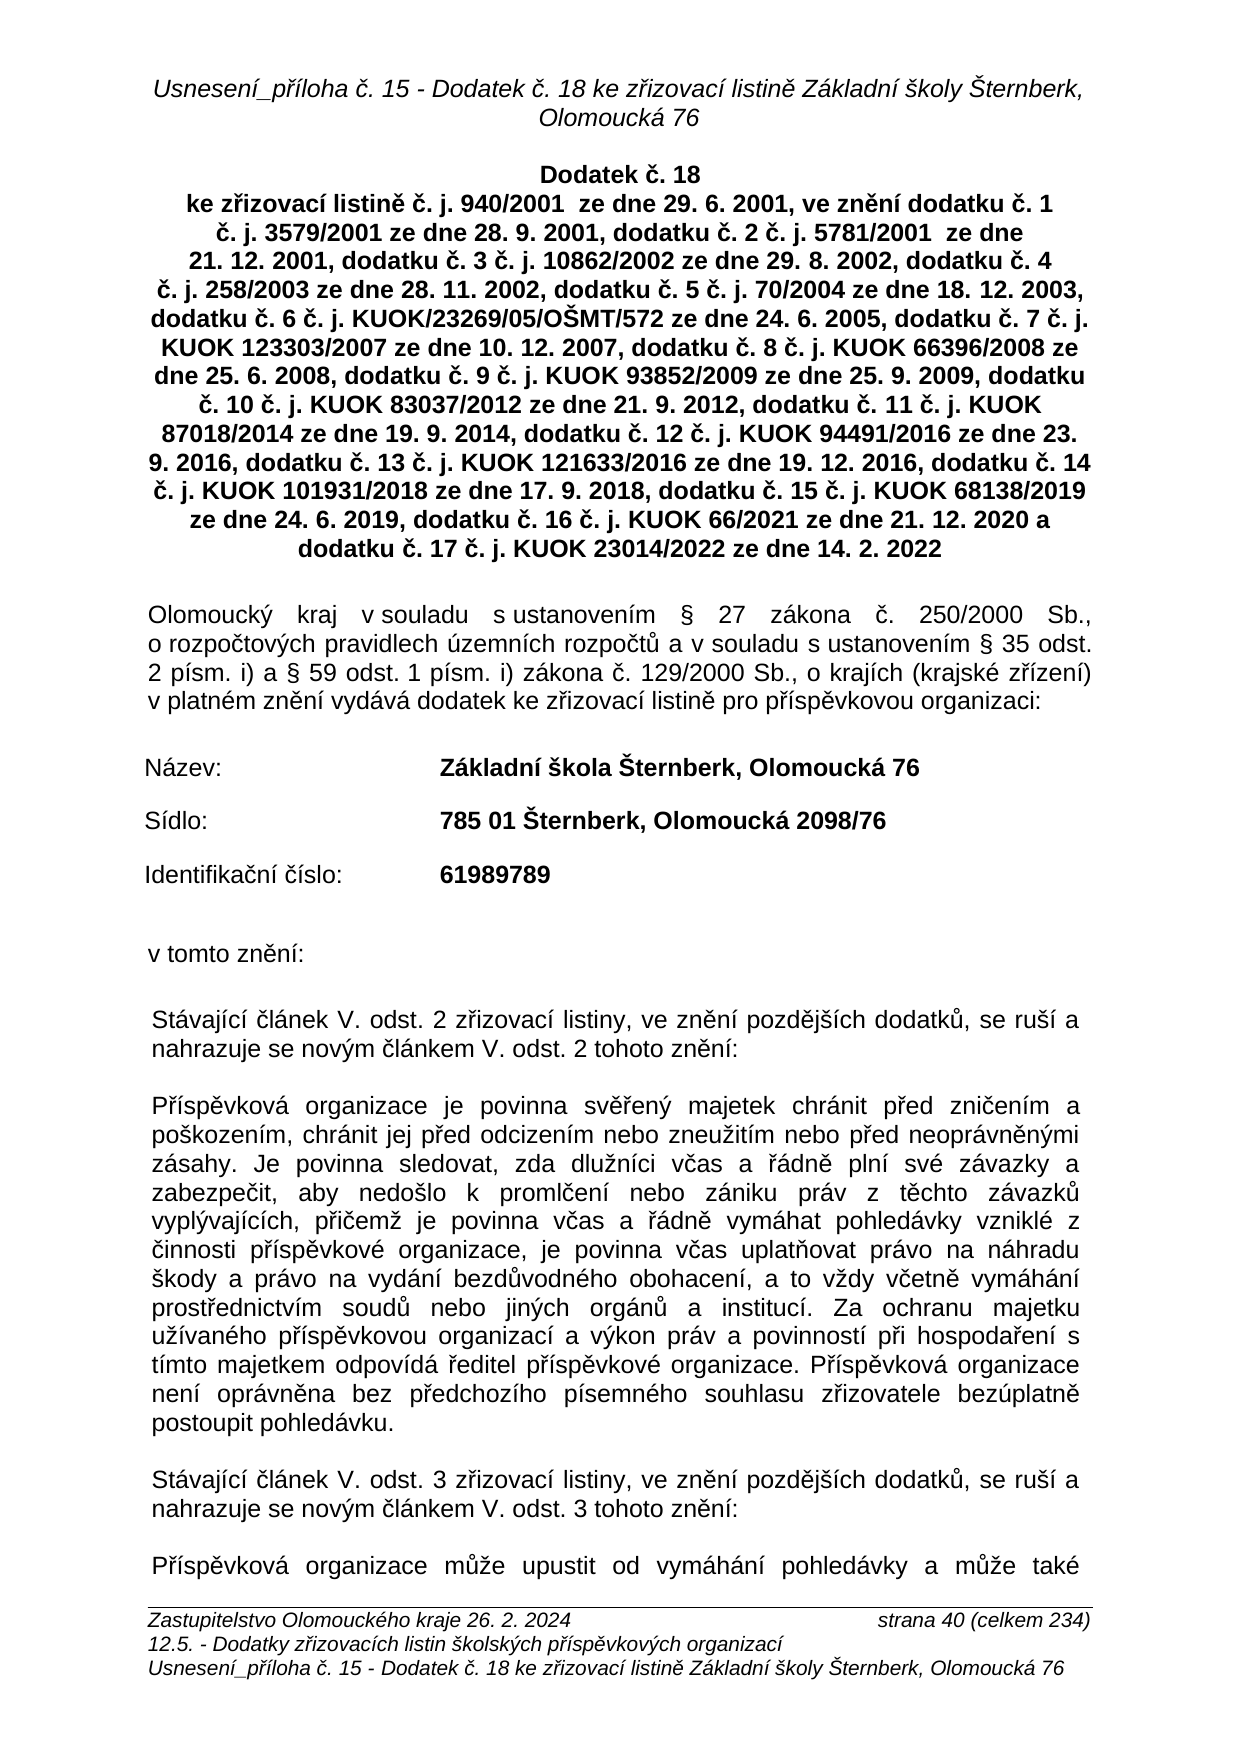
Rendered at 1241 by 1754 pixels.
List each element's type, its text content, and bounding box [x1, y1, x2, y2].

text v tomto znění: [148, 939, 1093, 967]
table_cell Identifikační číslo: [133, 848, 428, 901]
table_header Základní škola Šternberk, Olomoucká 76 [428, 740, 1093, 794]
table_cell Sídlo: [133, 794, 428, 847]
text Olomoucký kraj v souladu s ustanovením § 27 zákona č. 250/2000 Sb., o rozpočtových pravidlech územních rozpočtů a v souladu s ustanovením § 35 odst. 2 písm. i) a § 59 odst. 1 písm. i) zákona č. 129/2000 Sb., o krajích (krajské zřízení) v platném znění vydává dodatek ke zřizovací listině pro příspěvkovou organizaci: [148, 600, 1093, 715]
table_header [140, 1005, 1092, 1580]
text ke zřizovací listině č. j. 940/2001 ze dne 29. 6. 2001, ve znění dodatku č. 1 č. j. 3579/2001 ze dne 28. 9. 2001, dodatku č. 2 č. j. 5781/2001 ze dne 21. 12. 2001, dodatku č. 3 č. j. 10862/2002 ze dne 29. 8. 2002, dodatku č. 4 č. j. 258/2003 ze dne 28. 11. 2002, dodatku č. 5 č. j. 70/2004 ze dne 18. 12. 2003, dodatku č. 6 č. j. KUOK/23269/05/OŠMT/572 ze dne 24. 6. 2005, dodatku č. 7 č. j. KUOK 123303/2007 ze dne 10. 12. 2007, dodatku č. 8 č. j. KUOK 66396/2008 ze dne 25. 6. 2008, dodatku č. 9 č. j. KUOK 93852/2009 ze dne 25. 9. 2009, dodatku č. 10 č. j. KUOK 83037/2012 ze dne 21. 9. 2012, dodatku č. 11 č. j. KUOK 87018/2014 ze dne 19. 9. 2014, dodatku č. 12 č. j. KUOK 94491/2016 ze dne 23. 9. 2016, dodatku č. 13 č. j. KUOK 121633/2016 ze dne 19. 12. 2016, dodatku č. 14 č. j. KUOK 101931/2018 ze dne 17. 9. 2018, dodatku č. 15 č. j. KUOK 68138/2019 ze dne 24. 6. 2019, dodatku č. 16 č. j. KUOK 66/2021 ze dne 21. 12. 2020 a dodatku č. 17 č. j. KUOK 23014/2022 ze dne 14. 2. 2022 [148, 189, 1093, 562]
text Dodatek č. 18 [148, 160, 1093, 189]
table_header Název: [133, 740, 428, 794]
table_cell 785 01 Šternberk, Olomoucká 2098/76 [428, 794, 1093, 847]
table_cell 61989789 [428, 848, 1093, 901]
